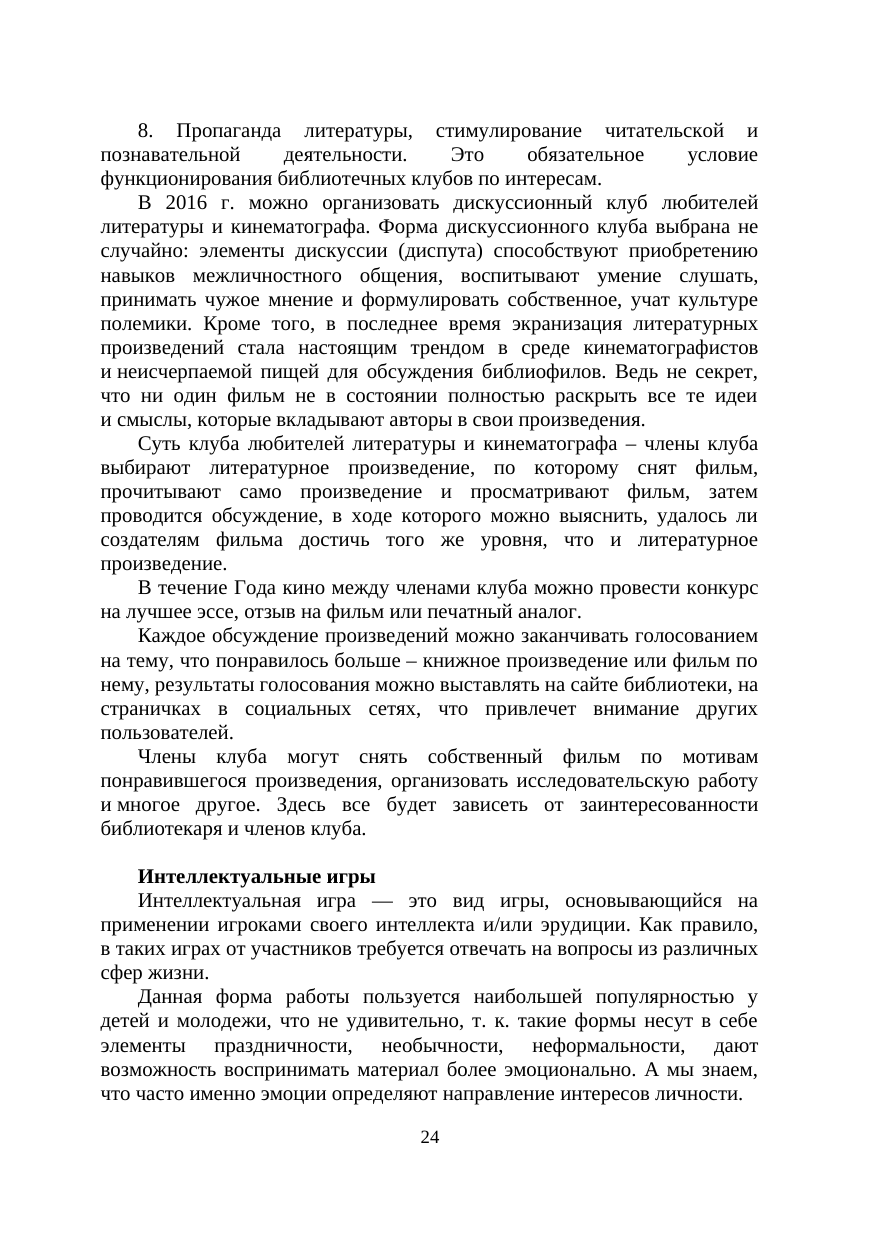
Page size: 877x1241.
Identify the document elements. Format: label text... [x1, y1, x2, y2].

text Суть клуба любителей литературы и кинематографа – члены клуба выбирают литературное произведение, по которому снят фильм, прочитывают само произведение и просматривают фильм, затем проводится обсуждение, в ходе которого можно выяснить, удалось ли создателям фильма достичь того же уровня, что и литературное произведение. [100, 431, 759, 575]
text 8. Пропаганда литературы, стимулирование читательской и познавательной деятельности. Это обязательное условие функционирования библиотечных клубов по интересам. [100, 118, 759, 190]
text Данная форма работы пользуется наибольшей популярностью у детей и молодежи, что не удивительно, т. к. такие формы несут в себе элементы праздничности, необычности, неформальности, дают возможность воспринимать материал более эмоционально. А мы знаем, что часто именно эмоции определяют направление интересов личности. [100, 984, 759, 1105]
text Члены клуба могут снять собственный фильм по мотивам понравившегося произведения, организовать исследовательскую работу и многое другое. Здесь все будет зависеть от заинтересованности библиотекаря и членов клуба. [100, 744, 759, 840]
text Интеллектуальные игры [100, 864, 759, 888]
text Каждое обсуждение произведений можно заканчивать голосованием на тему, что понравилось больше – книжное произведение или фильм по нему, результаты голосования можно выставлять на сайте библиотеки, на страничках в социальных сетях, что привлечет внимание других пользователей. [100, 623, 759, 744]
text В 2016 г. можно организовать дискуссионный клуб любителей литературы и кинематографа. Форма дискуссионного клуба выбрана не случайно: элементы дискуссии (диспута) способствуют приобретению навыков межличностного общения, воспитывают умение слушать, принимать чужое мнение и формулировать собственное, учат культуре полемики. Кроме того, в последнее время экранизация литературных произведений стала настоящим трендом в среде кинематографистов и неисчерпаемой пищей для обсуждения библиофилов. Ведь не секрет, что ни один фильм не в состоянии полностью раскрыть все те идеи и смыслы, которые вкладывают авторы в свои произведения. [100, 190, 759, 431]
text Интеллектуальная игра — это вид игры, основывающийся на применении игроками своего интеллекта и/или эрудиции. Как правило, в таких играх от участников требуется отвечать на вопросы из различных сфер жизни. [100, 888, 759, 984]
text В течение Года кино между членами клуба можно провести конкурс на лучшее эссе, отзыв на фильм или печатный аналог. [100, 575, 759, 623]
